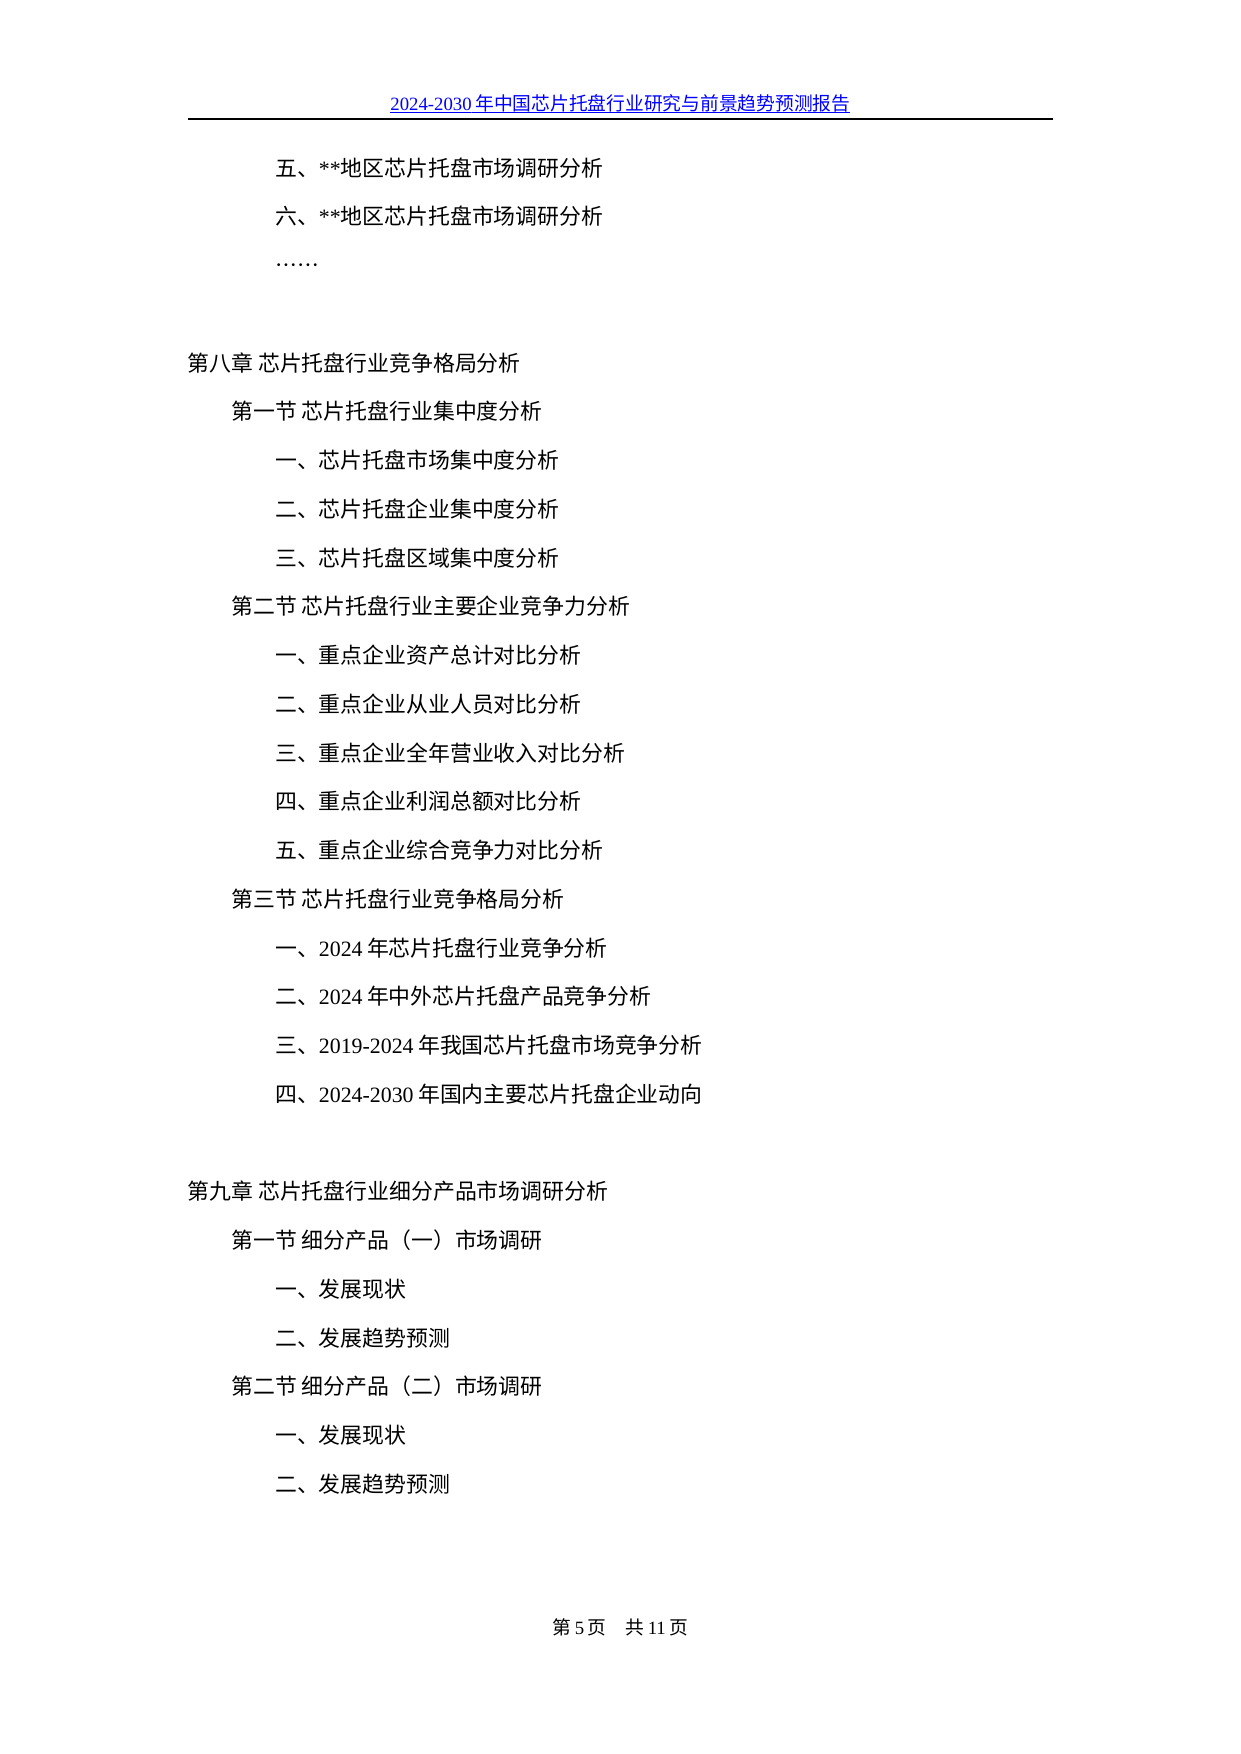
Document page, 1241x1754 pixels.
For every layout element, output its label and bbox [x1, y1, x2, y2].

text [187, 150, 1053, 1499]
